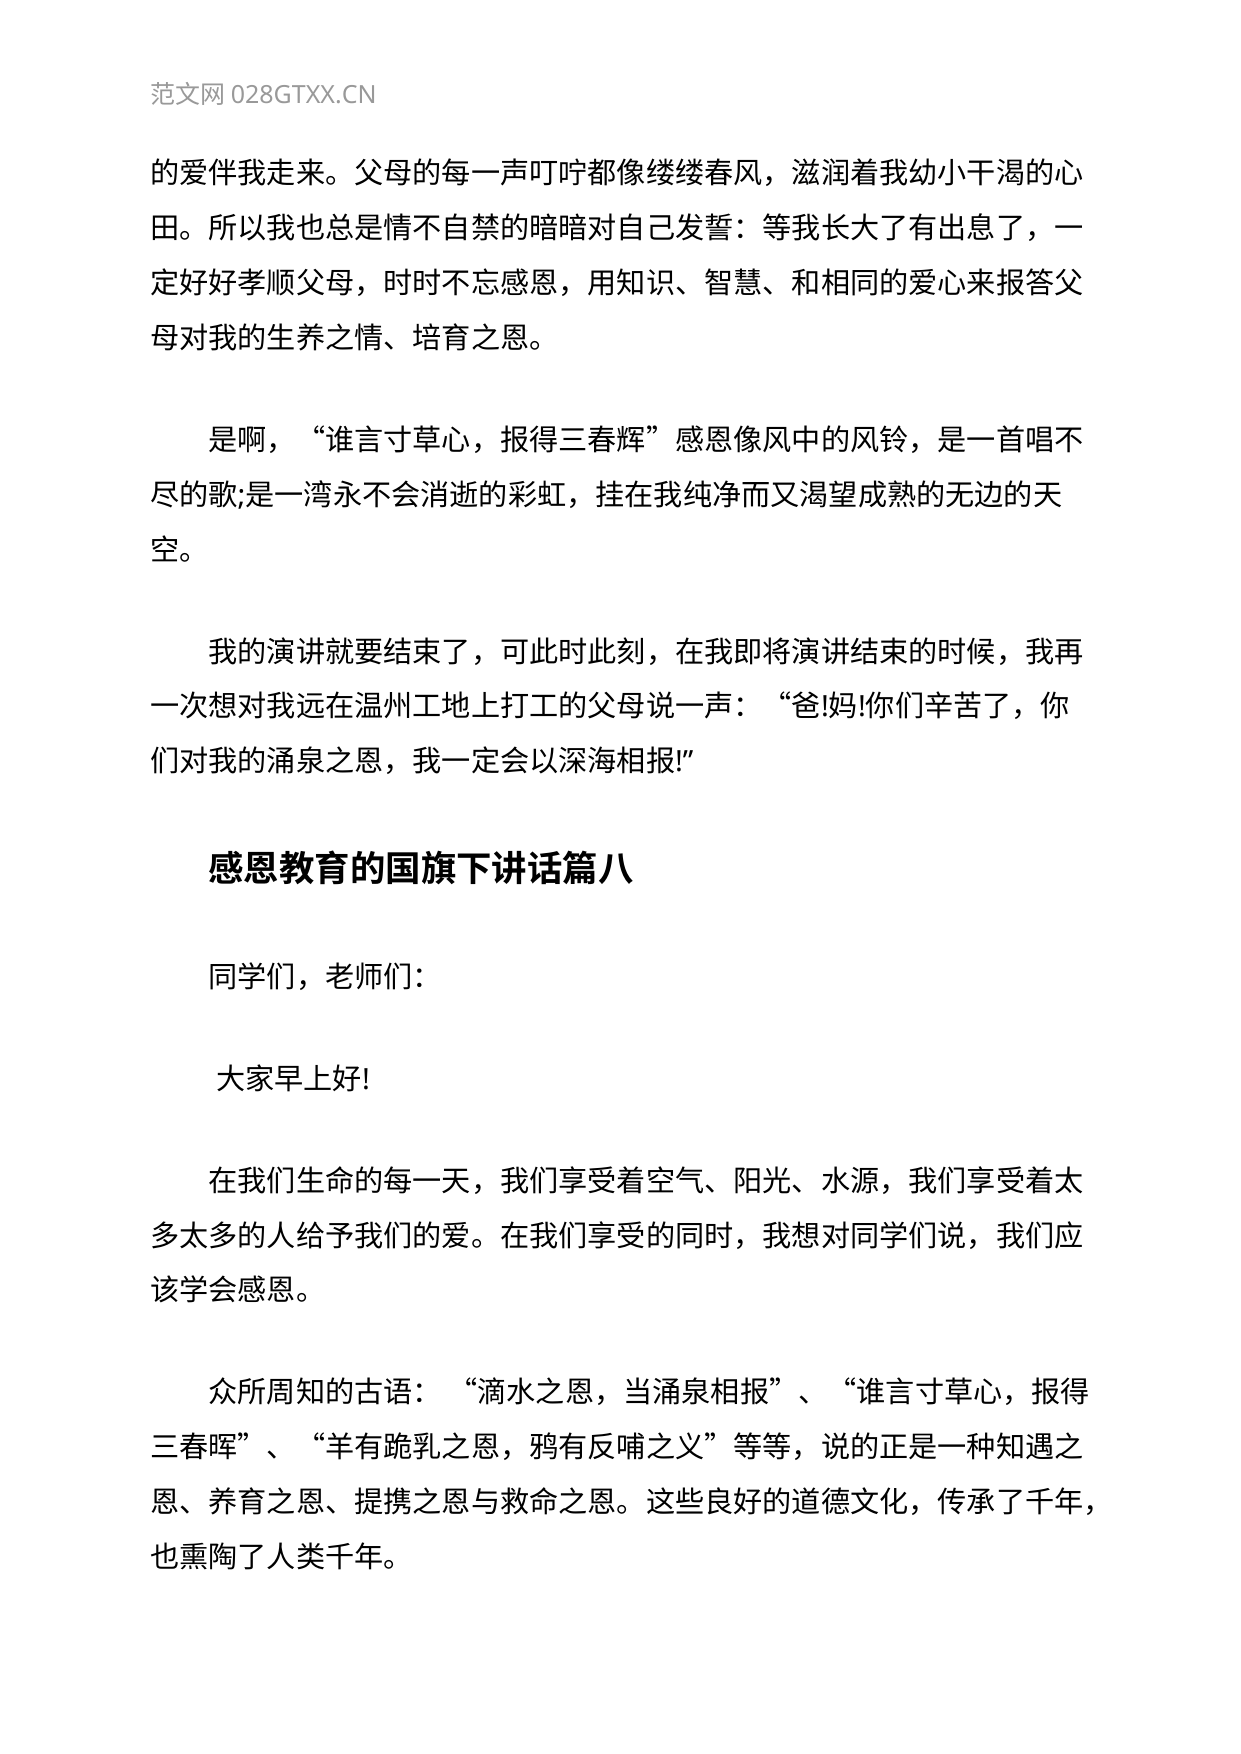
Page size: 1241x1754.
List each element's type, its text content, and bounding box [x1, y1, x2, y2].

text 感恩教育的国旗下讲话篇八 [150, 840, 1090, 891]
text 众所周知的古语： “滴水之恩，当涌泉相报”、“谁言寸草心，报得三春晖”、“羊有跪乳之恩，鸦有反哺之义”等等，说的正是一种知遇之恩、养育之恩、提携之恩与救命之恩。这些良好的道德文化，传承了千年，也熏陶了人类千年。 [150, 1369, 1090, 1576]
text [150, 150, 1090, 357]
text 我的演讲就要结束了，可此时此刻，在我即将演讲结束的时候，我再一次想对我远在温州工地上打工的父母说一声：“爸!妈!你们辛苦了，你们对我的涌泉之恩，我一定会以深海相报!” [150, 628, 1090, 780]
text 大家早上好! [150, 1055, 1090, 1098]
text 是啊，“谁言寸草心，报得三春辉”感恩像风中的风铃，是一首唱不尽的歌;是一湾永不会消逝的彩虹，挂在我纯净而又渴望成熟的无边的天空。 [150, 416, 1090, 569]
text 在我们生命的每一天，我们享受着空气、阳光、水源，我们享受着太多太多的人给予我们的爱。在我们享受的同时，我想对同学们说，我们应该学会感恩。 [150, 1157, 1090, 1309]
text 同学们，老师们： [150, 953, 1090, 996]
